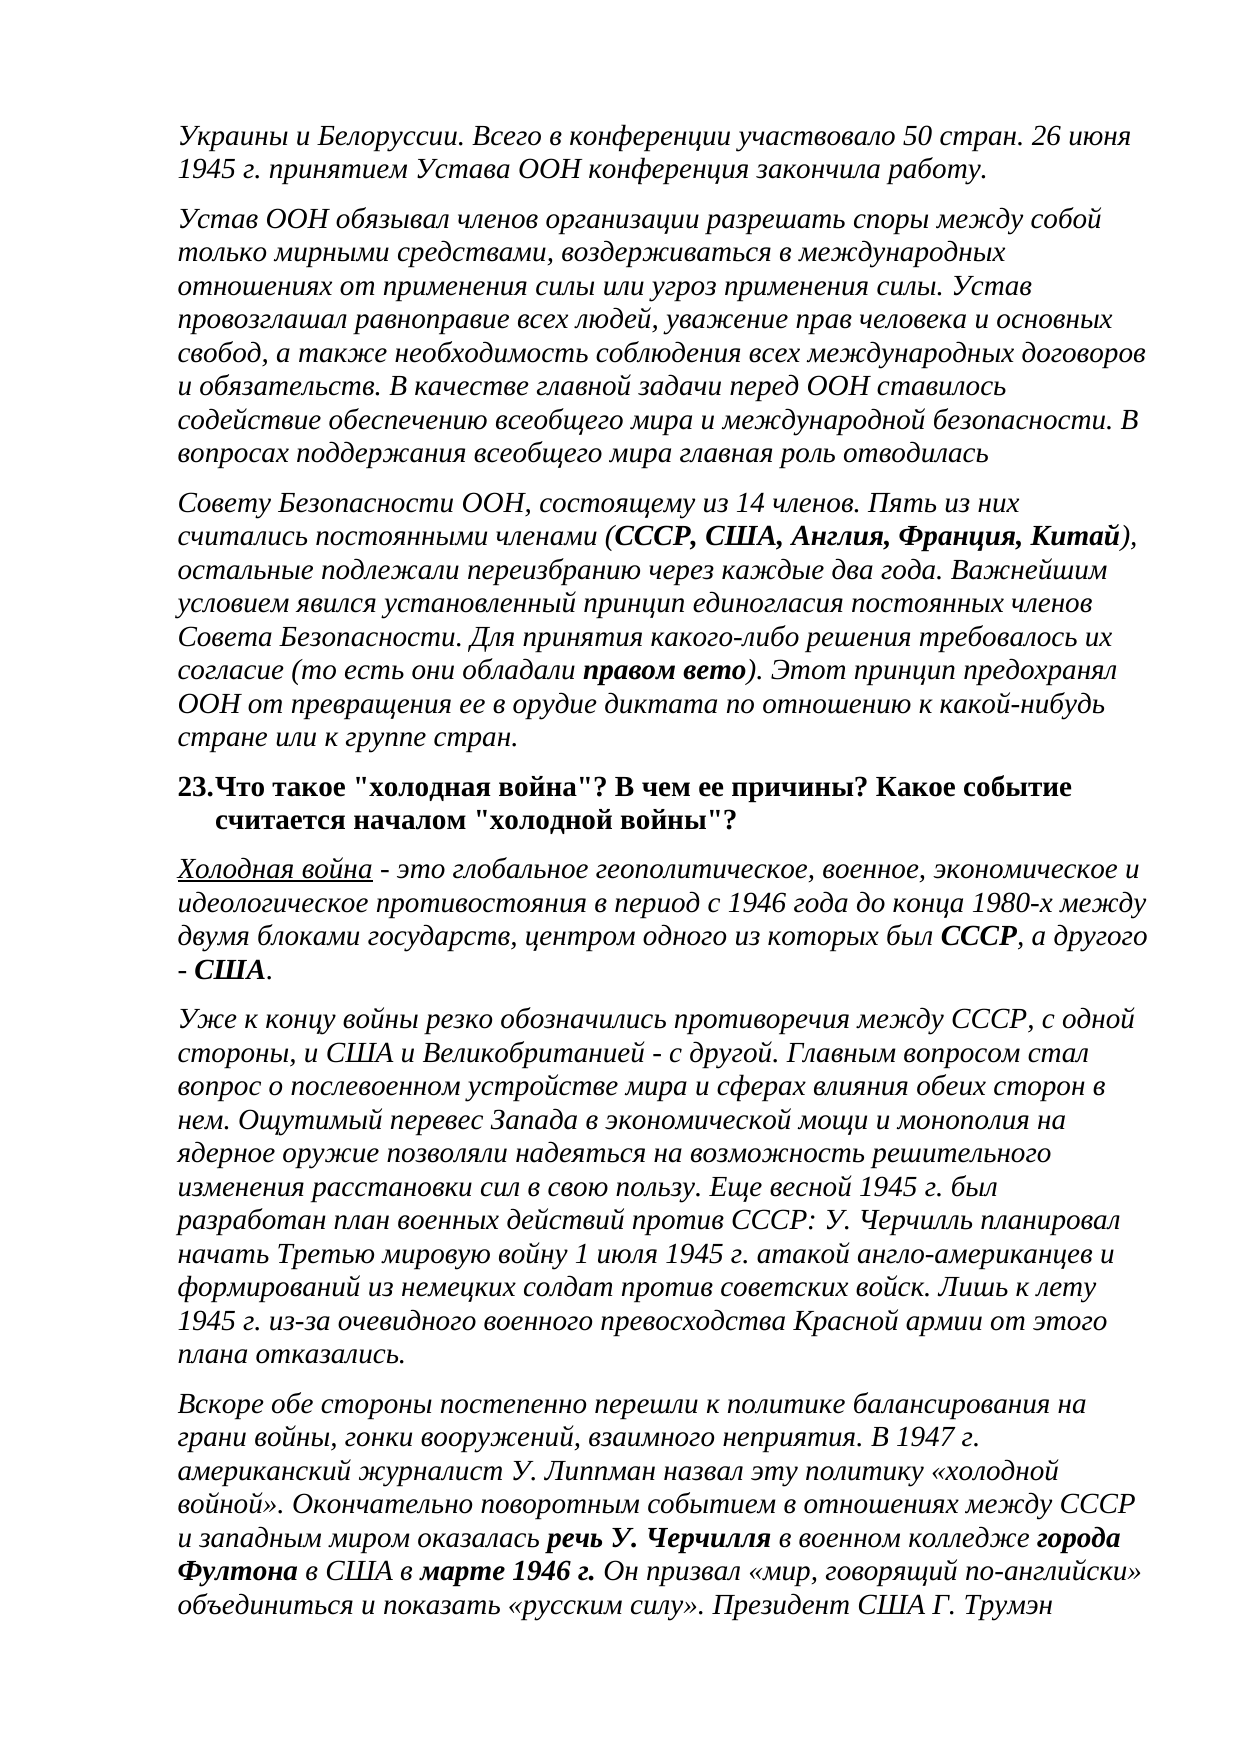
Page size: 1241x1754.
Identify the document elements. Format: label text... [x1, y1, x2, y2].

text Холодная война - это глобальное геополитическое, военное, экономическое и идеологическое противостояния в период с 1946 года до конца 1980-х между двумя блоками государств, центром одного из которых был СССР, а другого - США. [177, 851, 1152, 986]
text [177, 118, 1152, 185]
text Уже к концу войны резко обозначились противоречия между СССР, с одной стороны, и США и Великобританией - с другой. Главным вопросом стал вопрос о послевоенном устройстве мира и сферах влияния обеих сторон в нем. Ощутимый перевес Запада в экономической мощи и монополия на ядерное оружие позволяли надеяться на возможность решительного изменения расстановки сил в свою пользу. Еще весной 1945 г. был разработан план военных действий против СССР: У. Черчилль планировал начать Третью мировую войну 1 июля 1945 г. атакой англо-американцев и формирований из немецких солдат против советских войск. Лишь к лету 1945 г. из-за очевидного военного превосходства Красной армии от этого плана отказались. [177, 1001, 1152, 1370]
text Совету Безопасности ООН, состоящему из 14 членов. Пять из них считались постоянными членами (СССР, США, Англия, Франция, Китай), остальные подлежали переизбранию через каждые два года. Важнейшим условием явился установленный принцип единогласия постоянных членов Совета Безопасности. Для принятия какого-либо решения требовалось их согласие (то есть они обладали правом вето). Этот принцип предохранял ООН от превращения ее в орудие диктата по отношению к какой-нибудь стране или к группе стран. [177, 485, 1152, 753]
list Что такое "холодная война"? В чем ее причины? Какое событие считается началом "холодной войны"? [177, 769, 1152, 836]
text Устав ООН обязывал членов организации разрешать споры между собой только мирными средствами, воздерживаться в международных отношениях от применения силы или угроз применения силы. Устав провозглашал равноправие всех людей, уважение прав человека и основных свобод, а также необходимость соблюдения всех международных договоров и обязательств. В качестве главной задачи перед ООН ставилось содействие обеспечению всеобщего мира и международной безопасности. В вопросах поддержания всеобщего мира главная роль отводилась [177, 201, 1152, 469]
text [177, 1386, 1152, 1621]
